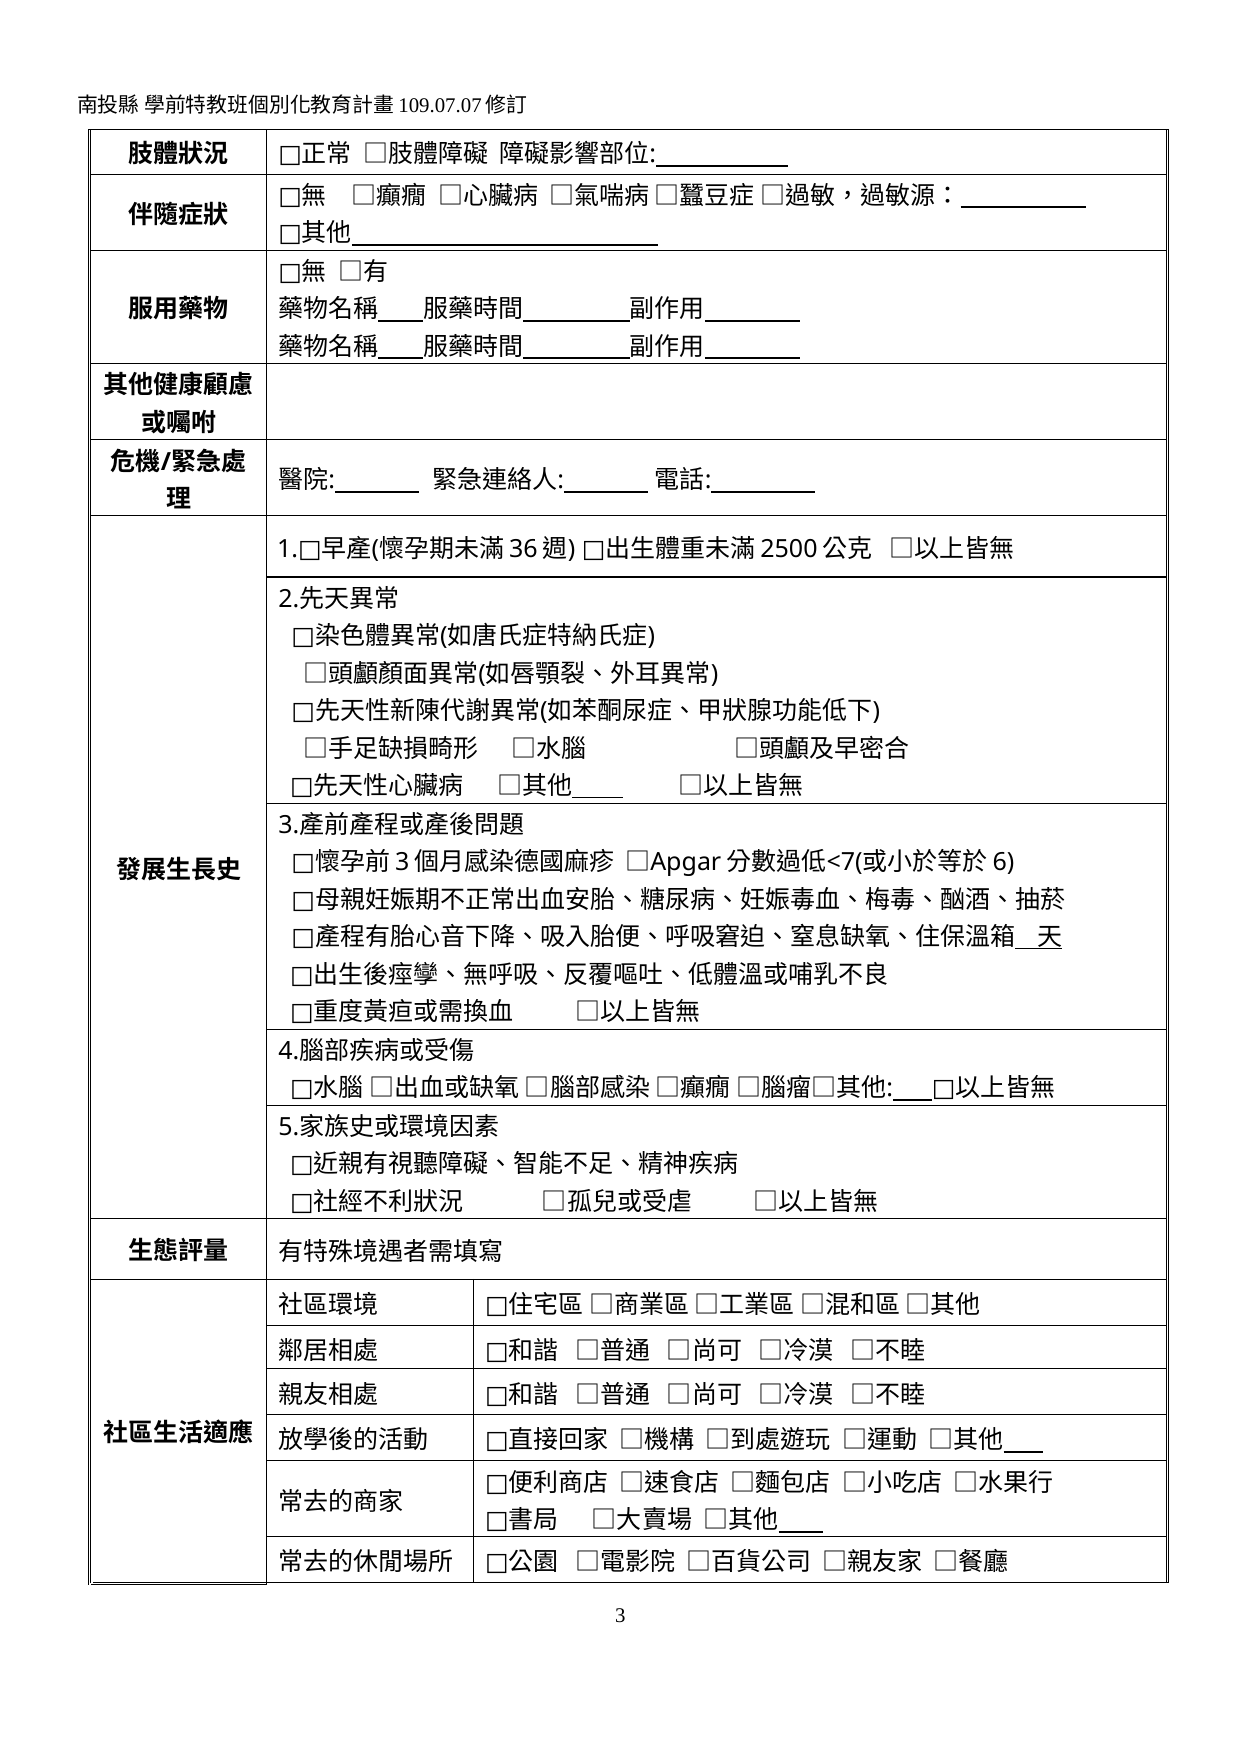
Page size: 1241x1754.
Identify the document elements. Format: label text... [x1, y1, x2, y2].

table_cell 危機/緊急處理 [91, 440, 266, 515]
table_cell 服用藥物 [91, 251, 266, 363]
table_cell 肢體狀況 [91, 130, 266, 174]
table_cell 放學後的活動 [267, 1415, 473, 1460]
table_cell 伴隨症狀 [91, 175, 266, 250]
table_cell 2.先天異常 □染色體異常(如唐氏症特納氏症) □頭顱顏面異常(如唇顎裂、外耳異常) □先天性新陳代謝異常(如苯酮尿症、甲狀腺功能低下) □手足缺損畸形 □水腦 □頭顱及早密合 □先天性心臟病 □其他 □以上皆無 [267, 578, 1166, 802]
table_cell □和諧 □普通 □尚可 □冷漠 □不睦 [474, 1326, 1166, 1368]
table_cell 社區環境 [267, 1280, 473, 1325]
table_cell 鄰居相處 [267, 1326, 473, 1368]
table_cell 有特殊境遇者需填寫 [267, 1219, 1166, 1279]
table_cell □直接回家 □機構 □到處遊玩 □運動 □其他 [474, 1415, 1166, 1460]
table_cell 3.產前產程或產後問題 □懷孕前3個月感染德國麻疹 □Apgar分數過低<7(或小於等於6) □母親妊娠期不正常出血安胎、糖尿病、妊娠毒血、梅毒、酗酒、抽菸 □產程有胎心音下降、吸入胎便、呼吸窘迫、窒息缺氧、住保溫箱 天 □出生後痙孿、無呼吸、反覆嘔吐、低體溫或哺乳不良 □重度黃疸或需換血 □以上皆無 [267, 804, 1166, 1028]
table_cell 5.家族史或環境因素 □近親有視聽障礙、智能不足、精神疾病 □社經不利狀況 □孤兒或受虐 □以上皆無 [267, 1106, 1166, 1218]
table_cell □便利商店 □速食店 □麵包店 □小吃店 □水果行 □書局 □大賣場 □其他 [474, 1461, 1166, 1536]
table_cell 生態評量 [91, 1219, 266, 1279]
table_cell □無 □有 藥物名稱 服藥時間 副作用 藥物名稱 服藥時間 副作用 [267, 251, 1166, 363]
table_cell □住宅區 □商業區 □工業區 □混和區 □其他 [474, 1280, 1166, 1325]
table_cell 其他健康顧慮 或囑咐 [91, 364, 266, 439]
table_cell 醫院: 緊急連絡人: 電話: [267, 440, 1166, 515]
table_cell 常去的商家 [267, 1461, 473, 1536]
table_cell □和諧 □普通 □尚可 □冷漠 □不睦 [474, 1369, 1166, 1414]
table_cell □正常 □肢體障礙 障礙影響部位: [267, 130, 1166, 174]
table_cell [474, 1537, 1166, 1582]
table_cell 1.□早產(懷孕期未滿36週) □出生體重未滿2500公克 □以上皆無 [267, 516, 1166, 576]
table_cell [267, 364, 1166, 439]
table_cell □無 □癲癇 □心臟病 □氣喘病 □蠶豆症 □過敏，過敏源： □其他 [267, 175, 1166, 250]
table_cell 親友相處 [267, 1369, 473, 1414]
table_cell 發展生長史 [91, 516, 266, 1218]
table_cell 常去的休閒場所 [267, 1537, 473, 1582]
table_cell 4.腦部疾病或受傷 □水腦 □出血或缺氧 □腦部感染 □癲癇 □腦瘤□其他: □以上皆無 [267, 1030, 1166, 1104]
table_cell 社區生活適應 [91, 1280, 266, 1582]
